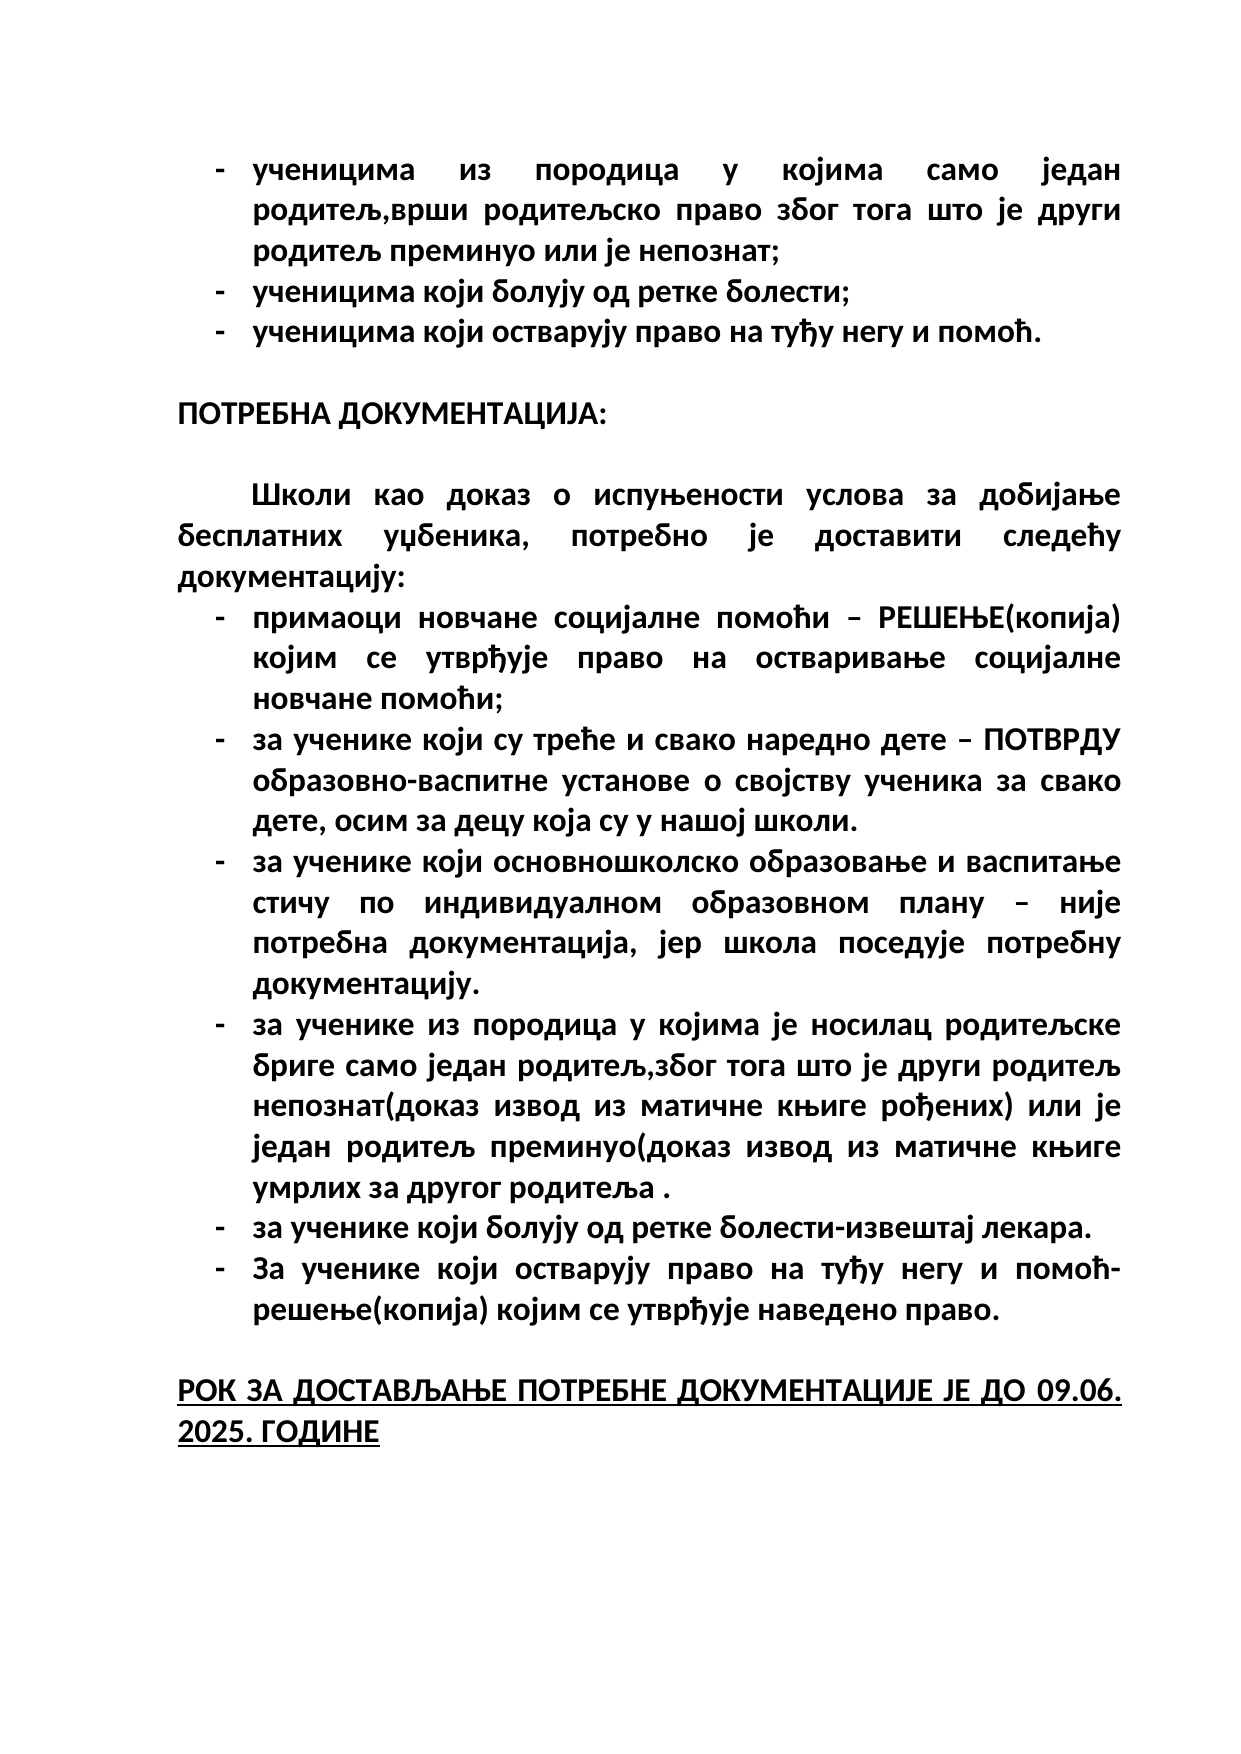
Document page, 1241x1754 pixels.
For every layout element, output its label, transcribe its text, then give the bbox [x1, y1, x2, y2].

list за ученике који болују од ретке болести-извештај лекара. [215, 1207, 1122, 1247]
list примаоци новчане социјалне помоћи – РЕШЕЊЕ(копија) којим се утврђује право на остваривање социјалне новчане помоћи; [215, 596, 1122, 718]
text ПОТРЕБНА ДОКУМЕНТАЦИЈА: [177, 392, 1122, 433]
text РОК ЗА ДОСТАВЉАЊЕ ПОТРЕБНЕ ДОКУМЕНТАЦИЈЕ ЈЕ ДО 09.06. 2025. ГОДИНЕ [177, 1406, 1122, 1451]
list ученицима који остварују право на туђу негу и помоћ. [215, 311, 1122, 351]
text РОК ЗА ДОСТАВЉАЊЕ ПОТРЕБНЕ ДОКУМЕНТАЦИЈЕ ЈЕ ДО 09.06. 2025. ГОДИНЕ [177, 1369, 1122, 1404]
list ученицима који болују од ретке болести; [215, 270, 1122, 311]
list За ученике који остварују право на туђу негу и помоћ-решење(копија) којим се утврђује наведено право. [215, 1247, 1122, 1329]
list за ученике који основношколско образовање и васпитање стичу по индивидуалном образовном плану – није потребна документација, јер школа поседује потребну документацију. [215, 840, 1122, 1003]
list за ученике који су треће и свако наредно дете – ПОТВРДУ образовно-васпитне установе о својству ученика за свако дете, осим за децу која су у нашој школи. [215, 718, 1122, 840]
list за ученике из породица у којима је носилац родитељске бриге само један родитељ,због тога што је други родитељ непознат(доказ извод из матичне књиге рођених) или је један родитељ преминуо(доказ извод из матичне књиге умрлих за другог родитеља . [215, 1003, 1122, 1207]
text Школи као доказ о испуњености услова за добијање бесплатних уџбеника, потребно је доставити следећу документацију: [177, 473, 1122, 596]
list ученицима из породица у којима само један родитељ,врши родитељско право због тога што је други родитељ преминуо или је непознат; [215, 148, 1122, 270]
